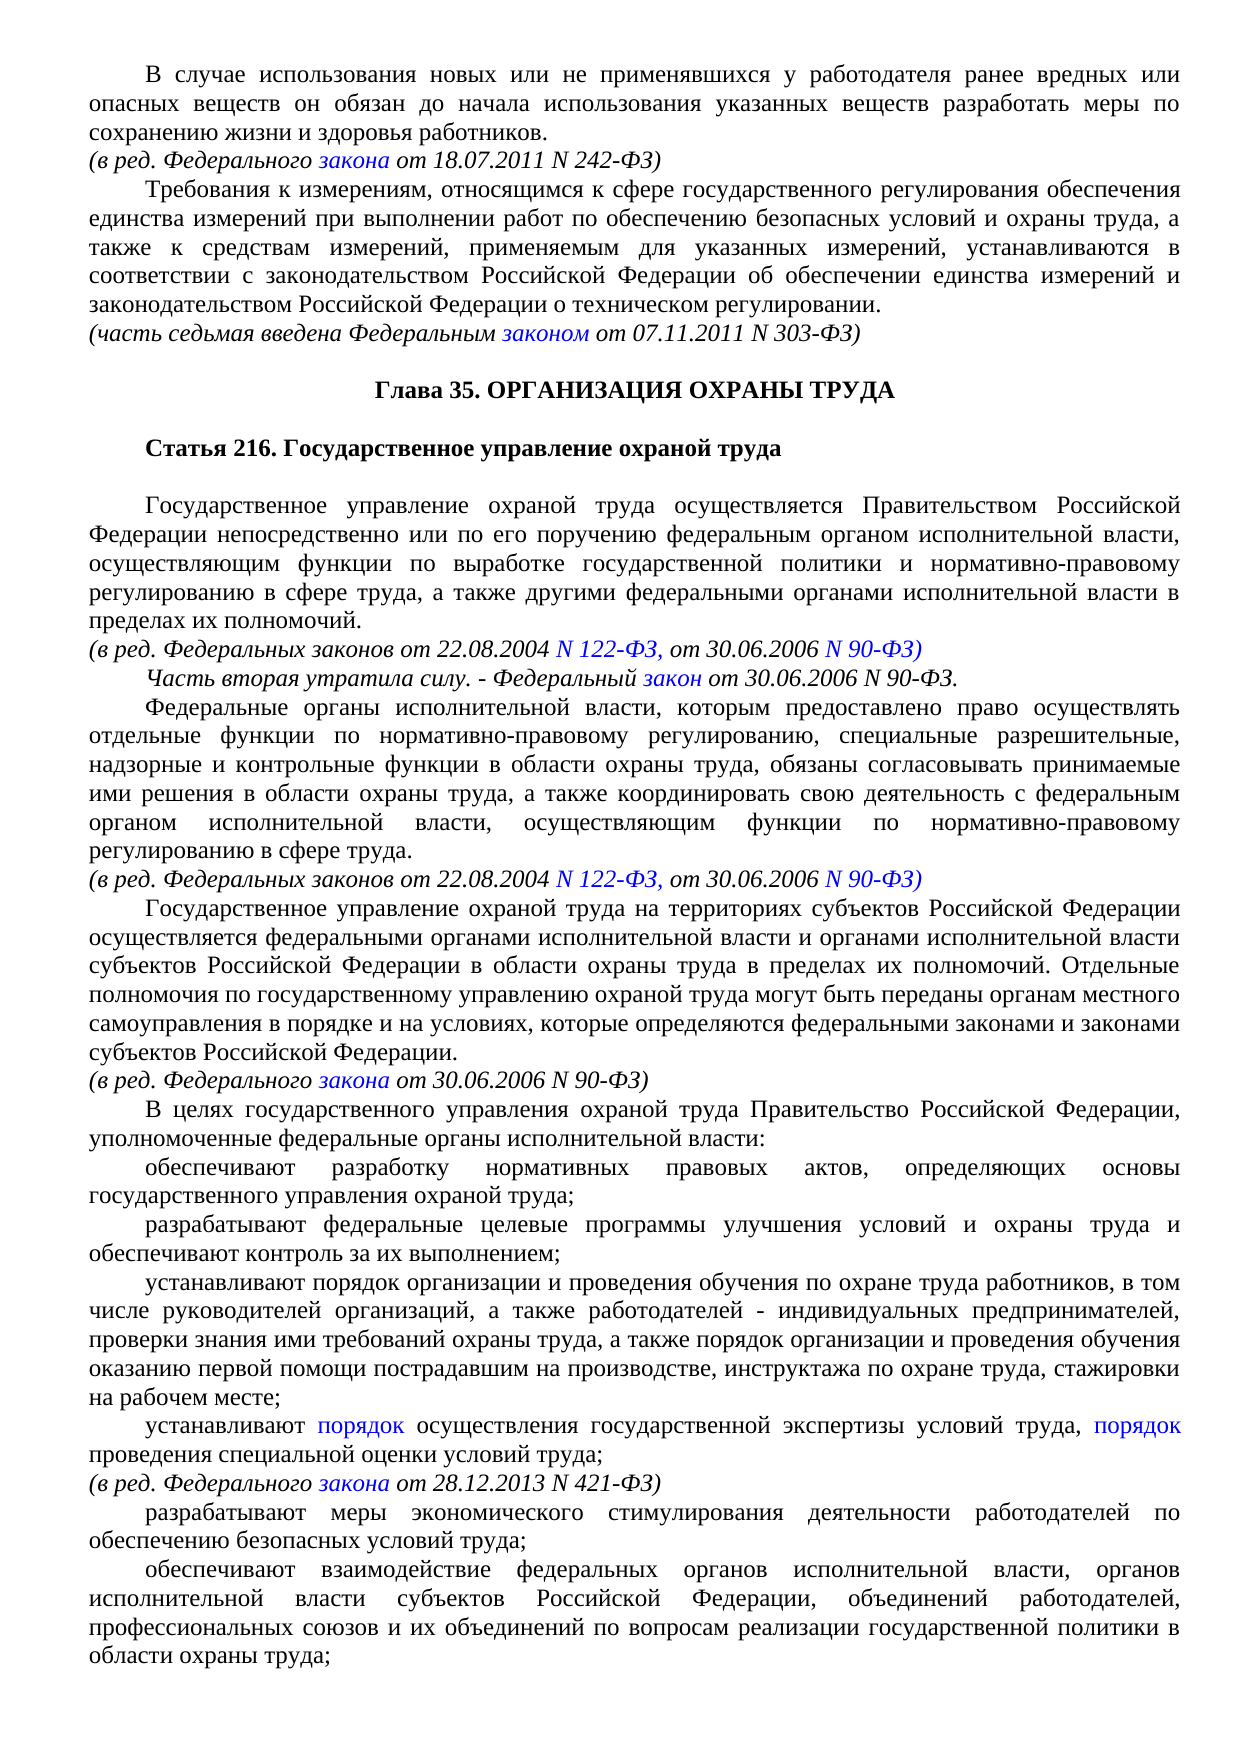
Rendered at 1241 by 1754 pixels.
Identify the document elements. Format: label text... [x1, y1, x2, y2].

text Статья 216. Государственное управление охраной труда [89, 433, 1181, 462]
text разрабатывают меры экономического стимулирования деятельности работодателей по обеспечению безопасных условий труда; [89, 1497, 1181, 1554]
text (в ред. Федеральных законов от 22.08.2004 N 122-ФЗ, от 30.06.2006 N 90-ФЗ) [89, 864, 1181, 893]
text (в ред. Федерального закона от 18.07.2011 N 242-ФЗ) [89, 145, 1181, 174]
text обеспечивают разработку нормативных правовых актов, определяющих основы государственного управления охраной труда; [89, 1152, 1181, 1209]
text (часть седьмая введена Федеральным законом от 07.11.2011 N 303-ФЗ) [89, 318, 1181, 347]
text (в ред. Федерального закона от 30.06.2006 N 90-ФЗ) [89, 1065, 1181, 1094]
text обеспечивают взаимодействие федеральных органов исполнительной власти, органов исполнительной власти субъектов Российской Федерации, объединений работодателей, профессиональных союзов и их объединений по вопросам реализации государственной политики в области охраны труда; [89, 1554, 1181, 1669]
text Государственное управление охраной труда на территориях субъектов Российской Федерации осуществляется федеральными органами исполнительной власти и органами исполнительной власти субъектов Российской Федерации в области охраны труда в пределах их полномочий. Отдельные полномочия по государственному управлению охраной труда могут быть переданы органам местного самоуправления в порядке и на условиях, которые определяются федеральными законами и законами субъектов Российской Федерации. [89, 893, 1181, 1065]
text В случае использования новых или не применявшихся у работодателя ранее вредных или опасных веществ он обязан до начала использования указанных веществ разработать меры по сохранению жизни и здоровья работников. [89, 59, 1181, 145]
text Часть вторая утратила силу. - Федеральный закон от 30.06.2006 N 90-ФЗ. [89, 663, 1181, 692]
text (в ред. Федеральных законов от 22.08.2004 N 122-ФЗ, от 30.06.2006 N 90-ФЗ) [89, 634, 1181, 663]
text (в ред. Федерального закона от 28.12.2013 N 421-ФЗ) [89, 1468, 1181, 1497]
text устанавливают порядок организации и проведения обучения по охране труда работников, в том числе руководителей организаций, а также работодателей - индивидуальных предпринимателей, проверки знания ими требований охраны труда, а также порядок организации и проведения обучения оказанию первой помощи пострадавшим на производстве, инструктажа по охране труда, стажировки на рабочем месте; [89, 1267, 1181, 1410]
text Государственное управление охраной труда осуществляется Правительством Российской Федерации непосредственно или по его поручению федеральным органом исполнительной власти, осуществляющим функции по выработке государственной политики и нормативно-правовому регулированию в сфере труда, а также другими федеральными органами исполнительной власти в пределах их полномочий. [89, 490, 1181, 634]
text Глава 35. ОРГАНИЗАЦИЯ ОХРАНЫ ТРУДА [89, 375, 1181, 404]
text разрабатывают федеральные целевые программы улучшения условий и охраны труда и обеспечивают контроль за их выполнением; [89, 1209, 1181, 1267]
text Требования к измерениям, относящимся к сфере государственного регулирования обеспечения единства измерений при выполнении работ по обеспечению безопасных условий и охраны труда, а также к средствам измерений, применяемым для указанных измерений, устанавливаются в соответствии с законодательством Российской Федерации об обеспечении единства измерений и законодательством Российской Федерации о техническом регулировании. [89, 174, 1181, 318]
text Федеральные органы исполнительной власти, которым предоставлено право осуществлять отдельные функции по нормативно-правовому регулированию, специальные разрешительные, надзорные и контрольные функции в области охраны труда, обязаны согласовывать принимаемые ими решения в области охраны труда, а также координировать свою деятельность с федеральным органом исполнительной власти, осуществляющим функции по нормативно-правовому регулированию в сфере труда. [89, 692, 1181, 864]
text устанавливают порядок осуществления государственной экспертизы условий труда, порядок проведения специальной оценки условий труда; [89, 1410, 1181, 1468]
text В целях государственного управления охраной труда Правительство Российской Федерации, уполномоченные федеральные органы исполнительной власти: [89, 1094, 1181, 1152]
